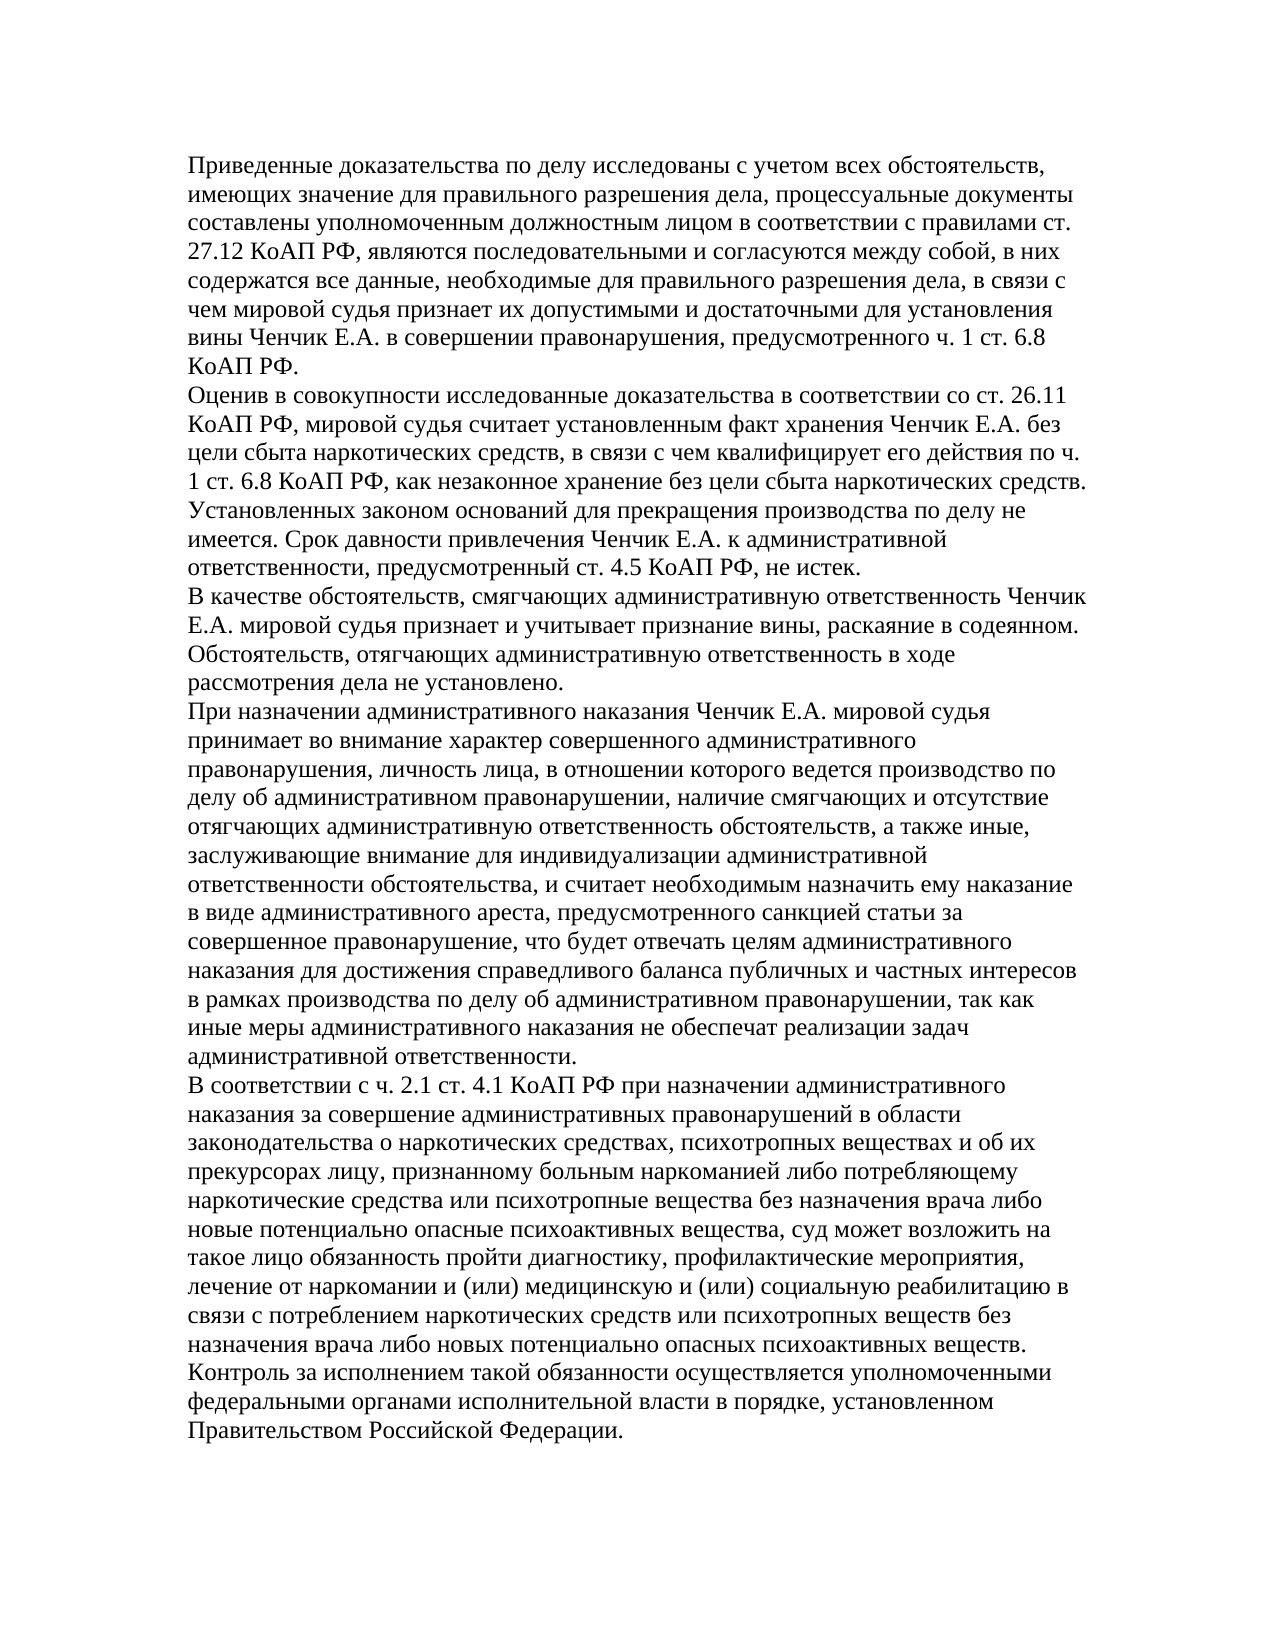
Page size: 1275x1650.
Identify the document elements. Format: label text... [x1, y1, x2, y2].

text Установленных законом оснований для прекращения производства по делу не имеется. Срок давности привлечения Ченчик Е.А. к административной ответственности, предусмотренный ст. 4.5 КоАП РФ, не истек. [187, 495, 1087, 581]
text Приведенные доказательства по делу исследованы с учетом всех обстоятельств, имеющих значение для правильного разрешения дела, процессуальные документы составлены уполномоченным должностным лицом в соответствии с правилами ст. 27.12 КоАП РФ, являются последовательными и согласуются между собой, в них содержатся все данные, необходимые для правильного разрешения дела, в связи с чем мировой судья признает их допустимыми и достаточными для установления вины Ченчик Е.А. в совершении правонарушения, предусмотренного ч. 1 ст. 6.8 КоАП РФ. [187, 150, 1087, 380]
text В соответствии с ч. 2.1 ст. 4.1 КоАП РФ при назначении административного наказания за совершение административных правонарушений в области законодательства о наркотических средствах, психотропных веществах и об их прекурсорах лицу, признанному больным наркоманией либо потребляющему наркотические средства или психотропные вещества без назначения врача либо новые потенциально опасные психоактивных вещества, суд может возложить на такое лицо обязанность пройти диагностику, профилактические мероприятия, лечение от наркомании и (или) медицинскую и (или) социальную реабилитацию в связи с потреблением наркотических средств или психотропных веществ без назначения врача либо новых потенциально опасных психоактивных веществ. Контроль за исполнением такой обязанности осуществляется уполномоченными федеральными органами исполнительной власти в порядке, установленном Правительством Российской Федерации. [187, 1070, 1087, 1444]
text В качестве обстоятельств, смягчающих административную ответственность Ченчик Е.А. мировой судья признает и учитывает признание вины, раскаяние в содеянном. Обстоятельств, отягчающих административную ответственность в ходе рассмотрения дела не установлено. [187, 581, 1087, 696]
text Оценив в совокупности исследованные доказательства в соответствии со ст. 26.11 КоАП РФ, мировой судья считает установленным факт хранения Ченчик Е.А. без цели сбыта наркотических средств, в связи с чем квалифицирует его действия по ч. 1 ст. 6.8 КоАП РФ, как незаконное хранение без цели сбыта наркотических средств. [187, 380, 1087, 495]
text При назначении административного наказания Ченчик Е.А. мировой судья принимает во внимание характер совершенного административного правонарушения, личность лица, в отношении которого ведется производство по делу об административном правонарушении, наличие смягчающих и отсутствие отягчающих административную ответственность обстоятельств, а также иные, заслуживающие внимание для индивидуализации административной ответственности обстоятельства, и считает необходимым назначить ему наказание в виде административного ареста, предусмотренного санкцией статьи за совершенное правонарушение, что будет отвечать целям административного наказания для достижения справедливого баланса публичных и частных интересов в рамках производства по делу об административном правонарушении, так как иные меры административного наказания не обеспечат реализации задач административной ответственности. [187, 696, 1087, 1070]
